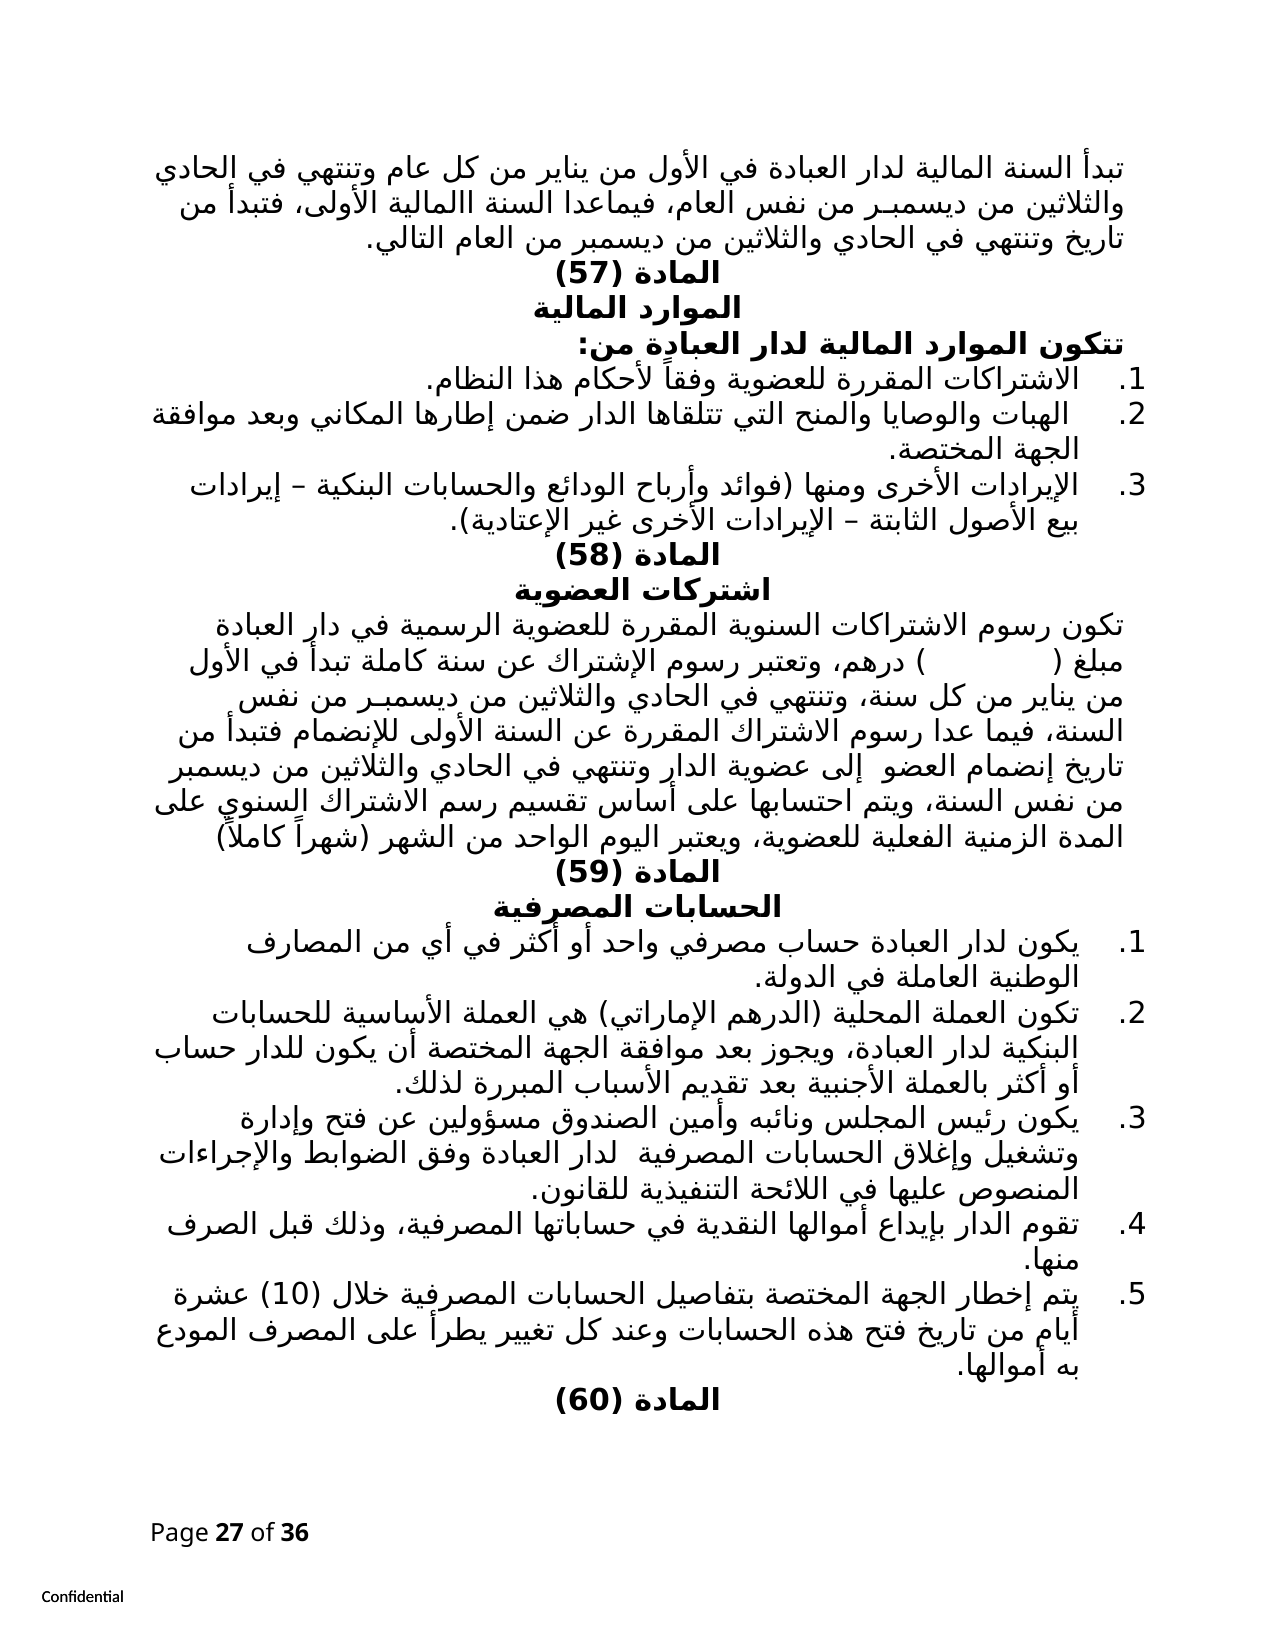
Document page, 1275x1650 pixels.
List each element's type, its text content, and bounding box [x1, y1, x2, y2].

text المادة (58) [150, 537, 1125, 572]
text اشتركات العضوية [150, 572, 1125, 608]
text تكون رسوم الاشتراكات السنوية المقررة للعضوية الرسمية في دار العبادة مبلغ ( ) درهم، وتعتبر رسوم الإشتراك عن سنة كاملة تبدأ في الأول من يناير من كل سنة، وتنتهي في الحادي والثلاثين من ديسمبـر من نفس السنة، فيما عدا رسوم الاشتراك المقررة عن السنة الأولى للإنضمام فتبدأ من تاريخ إنضمام العضو إلى عضوية الدار وتنتهي في الحادي والثلاثين من ديسمبر من نفس السنة، ويتم احتسابها على أساس تقسيم رسم الاشتراك السنوي على المدة الزمنية الفعلية للعضوية، ويعتبر اليوم الواحد من الشهر (شهراً كاملاً) [150, 608, 1125, 854]
text الحسابات المصرفية [150, 889, 1125, 924]
list الإيرادات الأخرى ومنها (فوائد وأرباح الودائع والحسابات البنكية – إيرادات بيع الأصول الثابتة – الإيرادات الأخرى غير الإعتادية). [150, 467, 1118, 537]
text الموارد المالية [150, 291, 1125, 326]
list الاشتراكات المقررة للعضوية وفقاً لأحكام هذا النظام. [150, 361, 1118, 396]
list يكون رئيس المجلس ونائبه وأمين الصندوق مسؤولين عن فتح وإدارة وتشغيل وإغلاق الحسابات المصرفية لدار العبادة وفق الضوابط والإجراءات المنصوص عليها في اللائحة التنفيذية للقانون. [150, 1101, 1118, 1206]
list يتم إخطار الجهة المختصة بتفاصيل الحسابات المصرفية خلال (10) عشرة أيام من تاريخ فتح هذه الحسابات وعند كل تغيير يطرأ على المصرف المودع به أموالها. [150, 1277, 1118, 1382]
list الهبات والوصايا والمنح التي تتلقاها الدار ضمن إطارها المكاني وبعد موافقة الجهة المختصة. [150, 396, 1118, 467]
list تكون العملة المحلية (الدرهم الإماراتي) هي العملة الأساسية للحسابات البنكية لدار العبادة، ويجوز بعد موافقة الجهة المختصة أن يكون للدار حساب أو أكثر بالعملة الأجنبية بعد تقديم الأسباب المبررة لذلك. [150, 995, 1118, 1101]
text تبدأ السنة المالية لدار العبادة في الأول من يناير من كل عام وتنتهي في الحادي والثلاثين من ديسمبـر من نفس العام، فيماعدا السنة االمالية الأولى، فتبدأ من تاريخ وتنتهي في الحادي والثلاثين من ديسمبر من العام التالي. [150, 150, 1125, 256]
text تتكون الموارد المالية لدار العبادة من: [150, 326, 1125, 361]
list يكون لدار العبادة حساب مصرفي واحد أو أكثر في أي من المصارف الوطنية العاملة في الدولة. [150, 924, 1118, 995]
text المادة (60) [150, 1382, 1125, 1417]
text المادة (57) [150, 256, 1125, 291]
text المادة (59) [150, 854, 1125, 889]
list تقوم الدار بإيداع أموالها النقدية في حساباتها المصرفية، وذلك قبل الصرف منها. [150, 1206, 1118, 1277]
